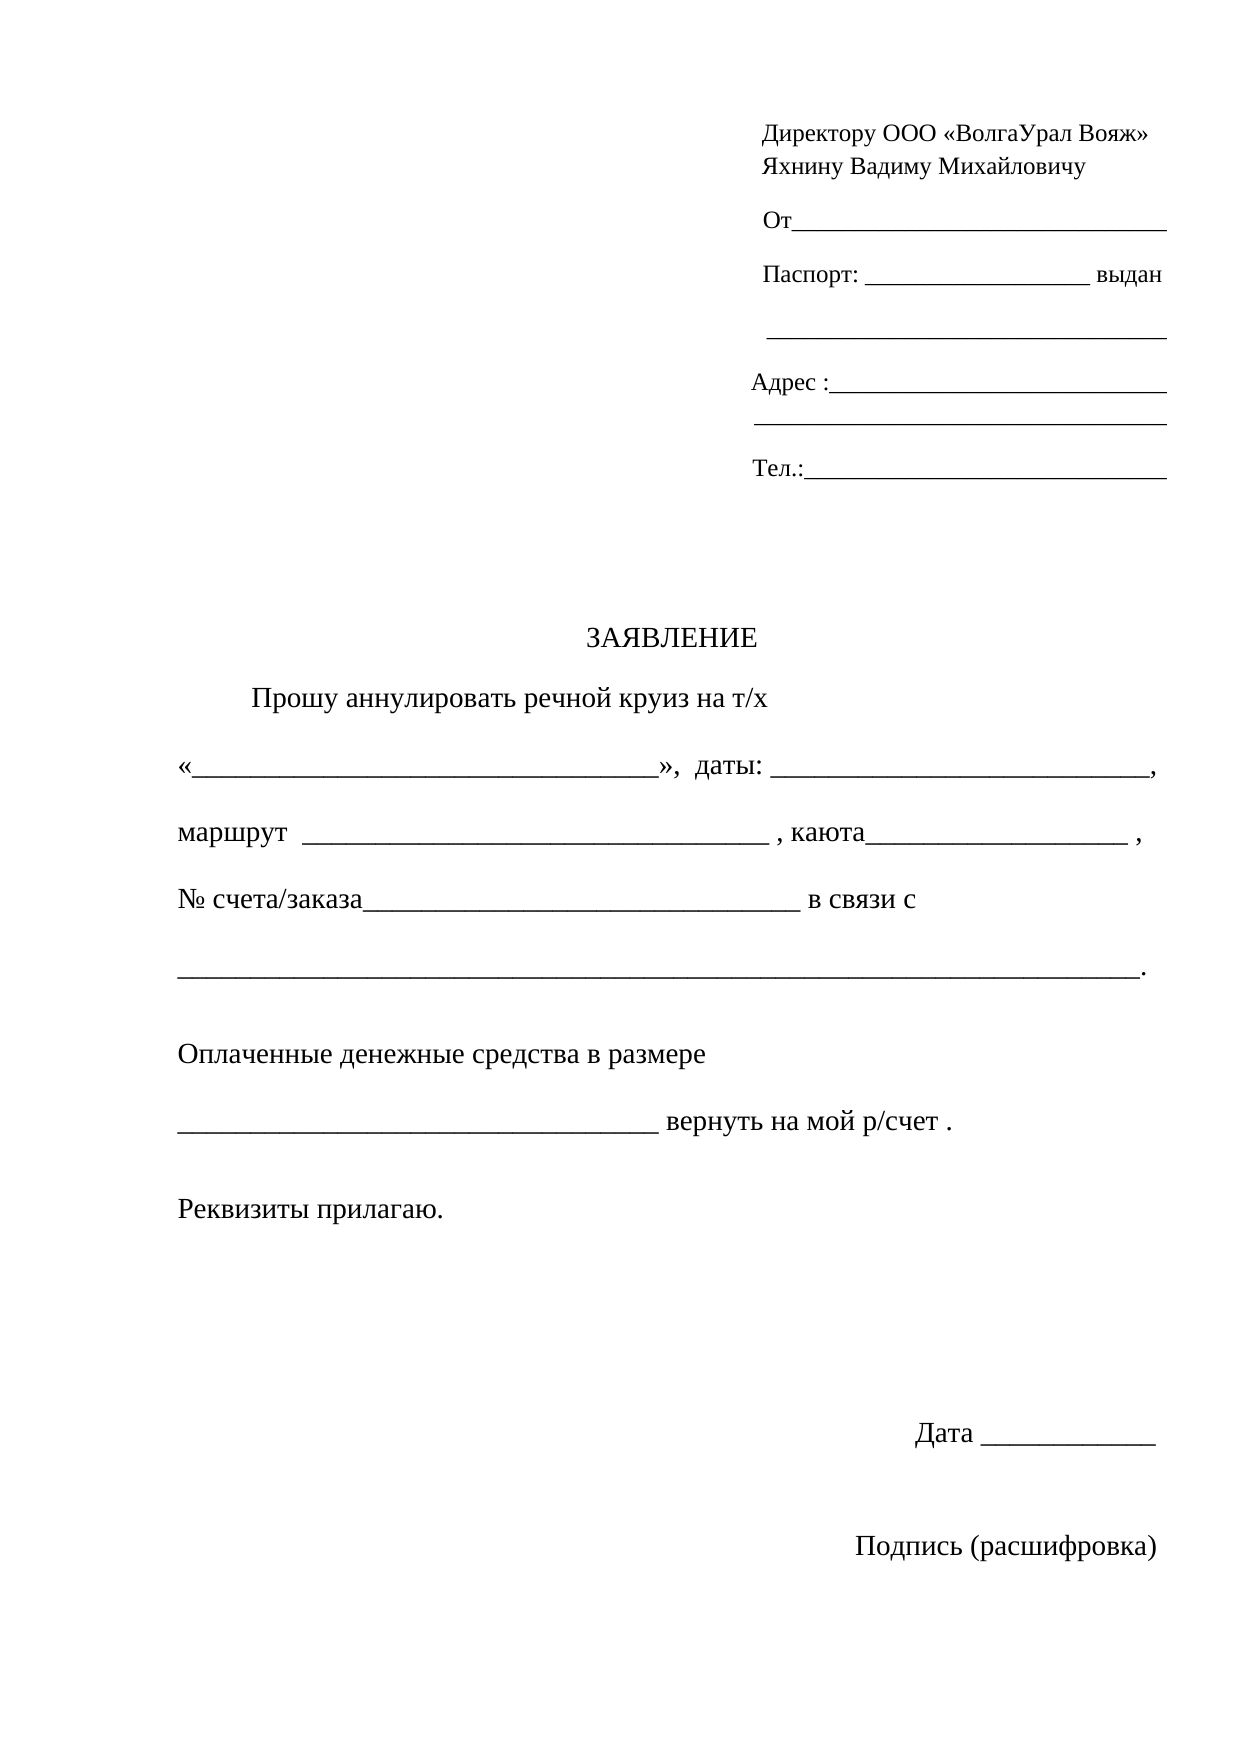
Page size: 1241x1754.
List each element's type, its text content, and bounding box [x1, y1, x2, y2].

text Тел.:_____________________________ [177, 453, 1167, 482]
text ЗАЯВЛЕНИЕ [177, 621, 1167, 654]
text Оплаченные денежные средства в размере _________________________________ вернуть на мой р/счет . [177, 1036, 1167, 1137]
text ________________________________ [177, 313, 1167, 341]
text Реквизиты прилагаю. [177, 1191, 1167, 1225]
text Прошу аннулировать речной круиз на т/х «________________________________», даты: __________________________, маршрут ________________________________ , каюта__________________ , № счета/заказа______________________________ в связи с __________________________________________________________________. [177, 680, 1167, 982]
text Паспорт: __________________ выдан [693, 259, 1167, 288]
text Подпись (расшифровка) [767, 1528, 1167, 1562]
text Адрес :___________________________ _________________________________ [177, 367, 1167, 428]
text Директору ООО «ВолгаУрал Вояж» Яхнину Вадиму Михайловичу [762, 118, 1167, 180]
text От______________________________ [177, 205, 1167, 234]
text Дата ____________ [177, 1415, 1167, 1449]
